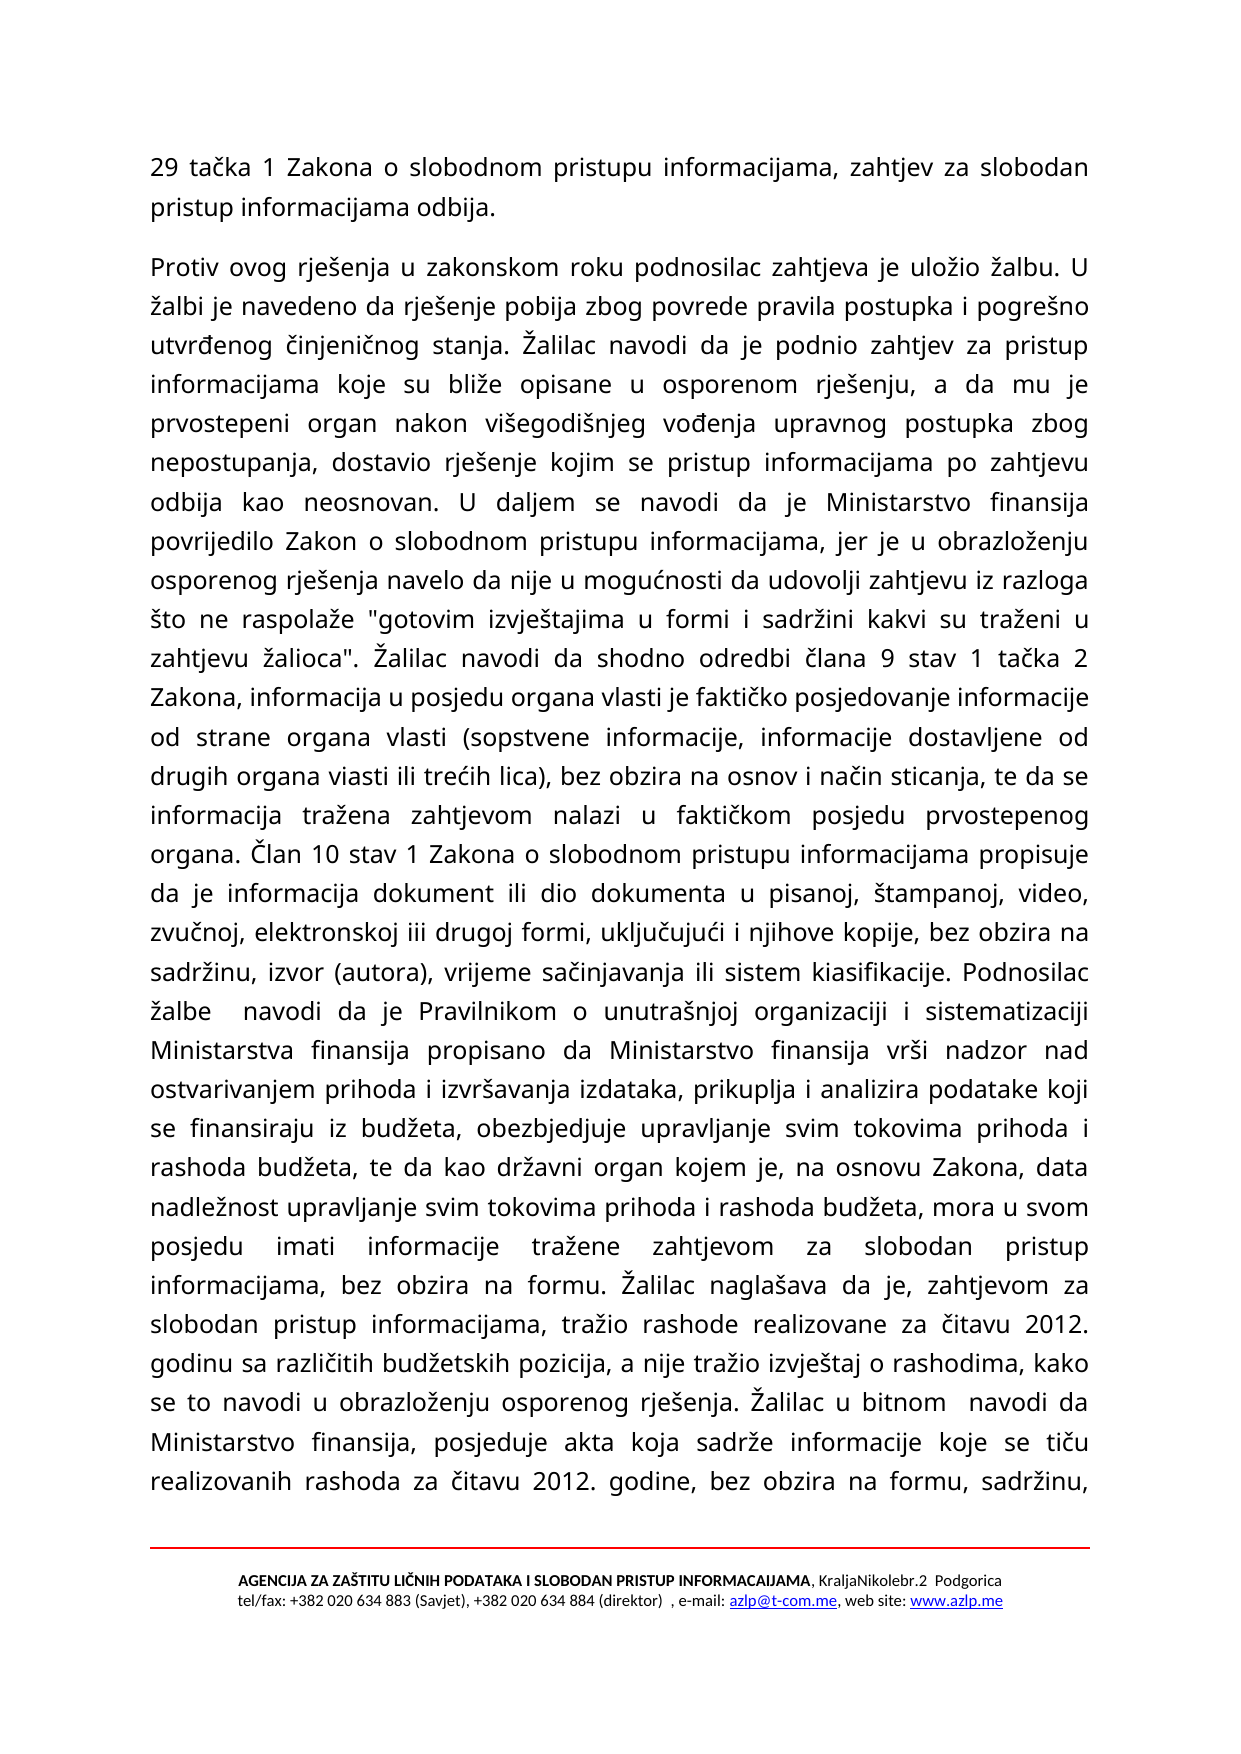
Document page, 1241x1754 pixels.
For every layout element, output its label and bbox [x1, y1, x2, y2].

text [150, 150, 1090, 223]
text [150, 249, 1090, 1497]
